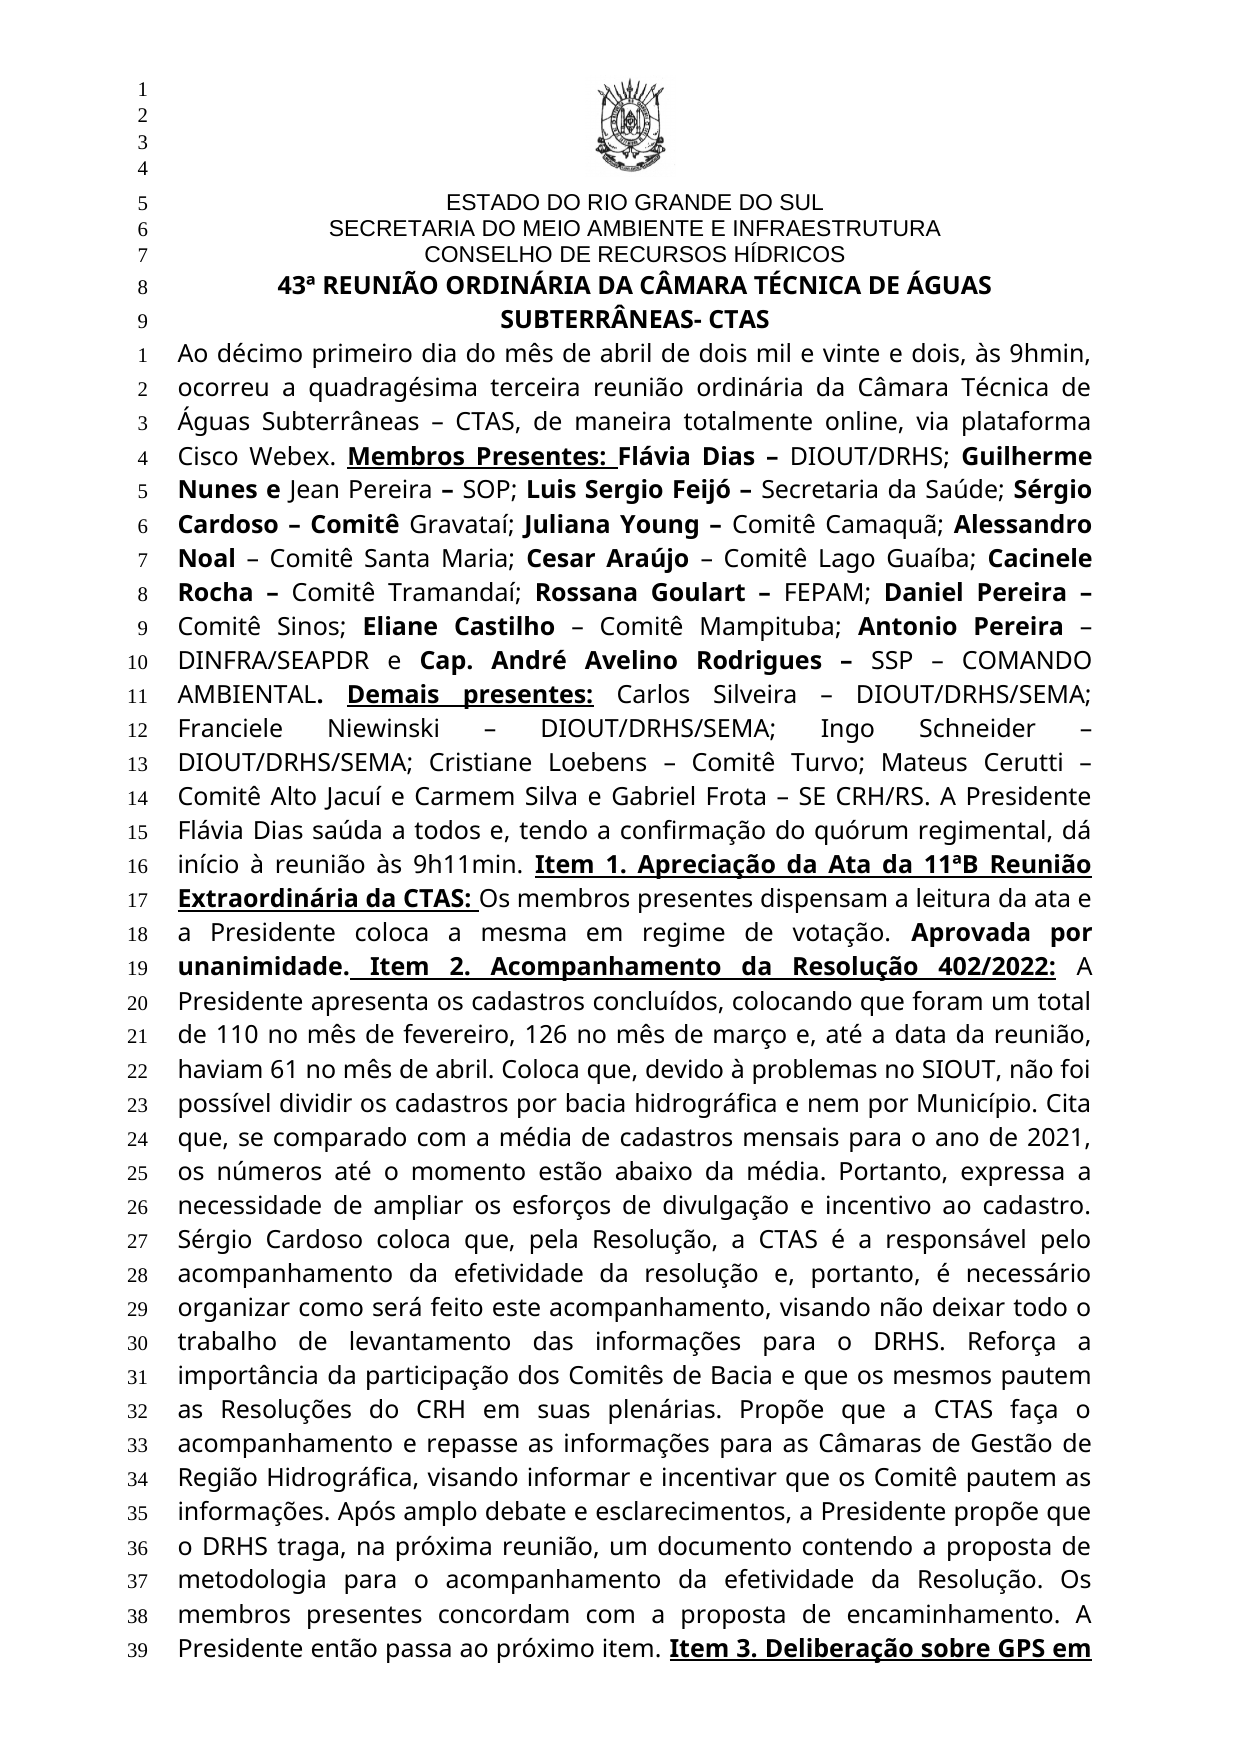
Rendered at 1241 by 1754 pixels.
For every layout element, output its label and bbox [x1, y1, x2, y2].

text [177, 336, 1092, 1664]
